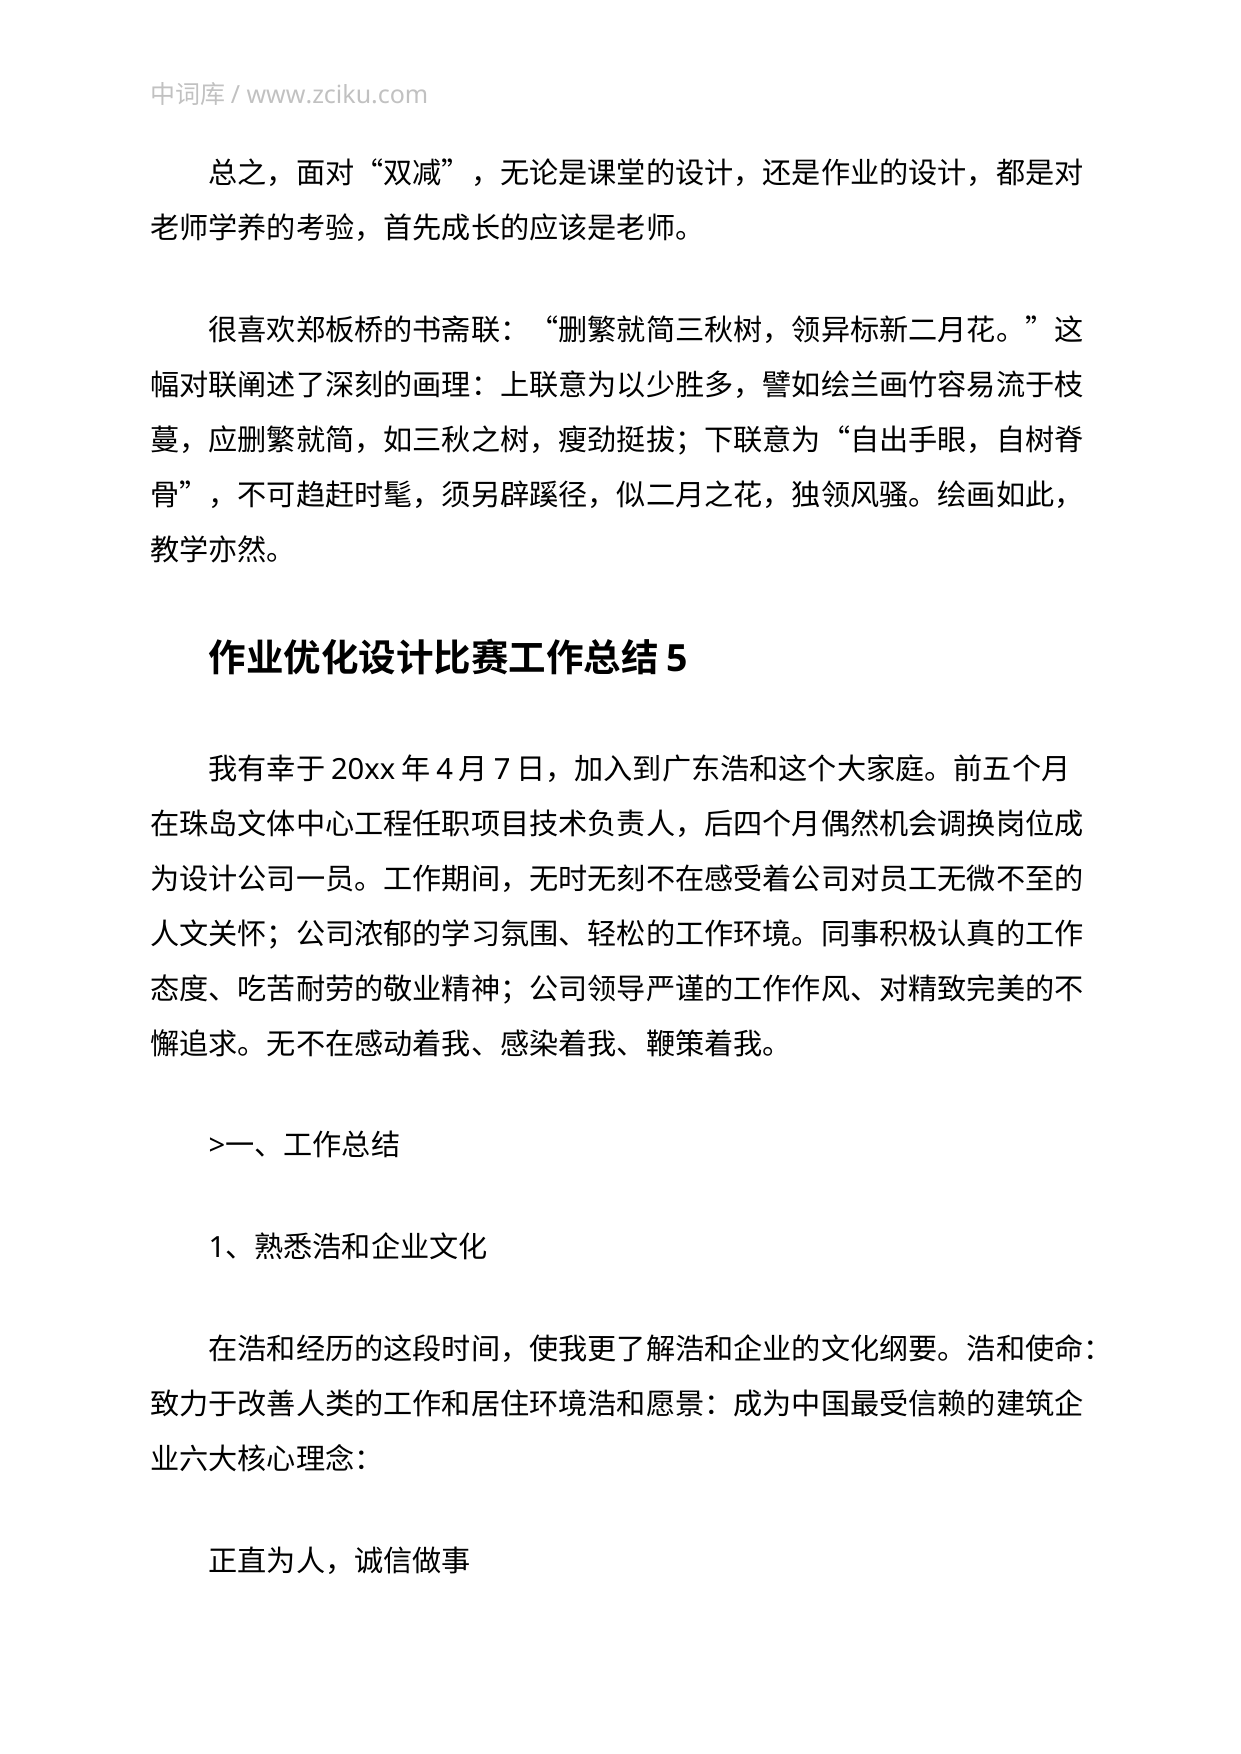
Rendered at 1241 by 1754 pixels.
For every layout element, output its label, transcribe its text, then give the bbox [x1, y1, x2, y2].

text 1、熟悉浩和企业文化 [150, 1224, 1090, 1266]
text 作业优化设计比赛工作总结5 [150, 628, 1090, 682]
text 在浩和经历的这段时间，使我更了解浩和企业的文化纲要。浩和使命：致力于改善人类的工作和居住环境浩和愿景：成为中国最受信赖的建筑企业六大核心理念： [150, 1326, 1090, 1478]
text >一、工作总结 [150, 1122, 1090, 1164]
text 总之，面对“双减”，无论是课堂的设计，还是作业的设计，都是对老师学养的考验，首先成长的应该是老师。 [150, 150, 1090, 247]
text 我有幸于20xx年4月7日，加入到广东浩和这个大家庭。前五个月在珠岛文体中心工程任职项目技术负责人，后四个月偶然机会调换岗位成为设计公司一员。工作期间，无时无刻不在感受着公司对员工无微不至的人文关怀；公司浓郁的学习氛围、轻松的工作环境。同事积极认真的工作态度、吃苦耐劳的敬业精神；公司领导严谨的工作作风、对精致完美的不懈追求。无不在感动着我、感染着我、鞭策着我。 [150, 746, 1090, 1062]
text 正直为人，诚信做事 [150, 1537, 1090, 1580]
text 很喜欢郑板桥的书斋联：“删繁就简三秋树，领异标新二月花。”这幅对联阐述了深刻的画理：上联意为以少胜多，譬如绘兰画竹容易流于枝蔓，应删繁就简，如三秋之树，瘦劲挺拔；下联意为“自出手眼，自树脊骨”，不可趋赶时髦，须另辟蹊径，似二月之花，独领风骚。绘画如此，教学亦然。 [150, 307, 1090, 568]
